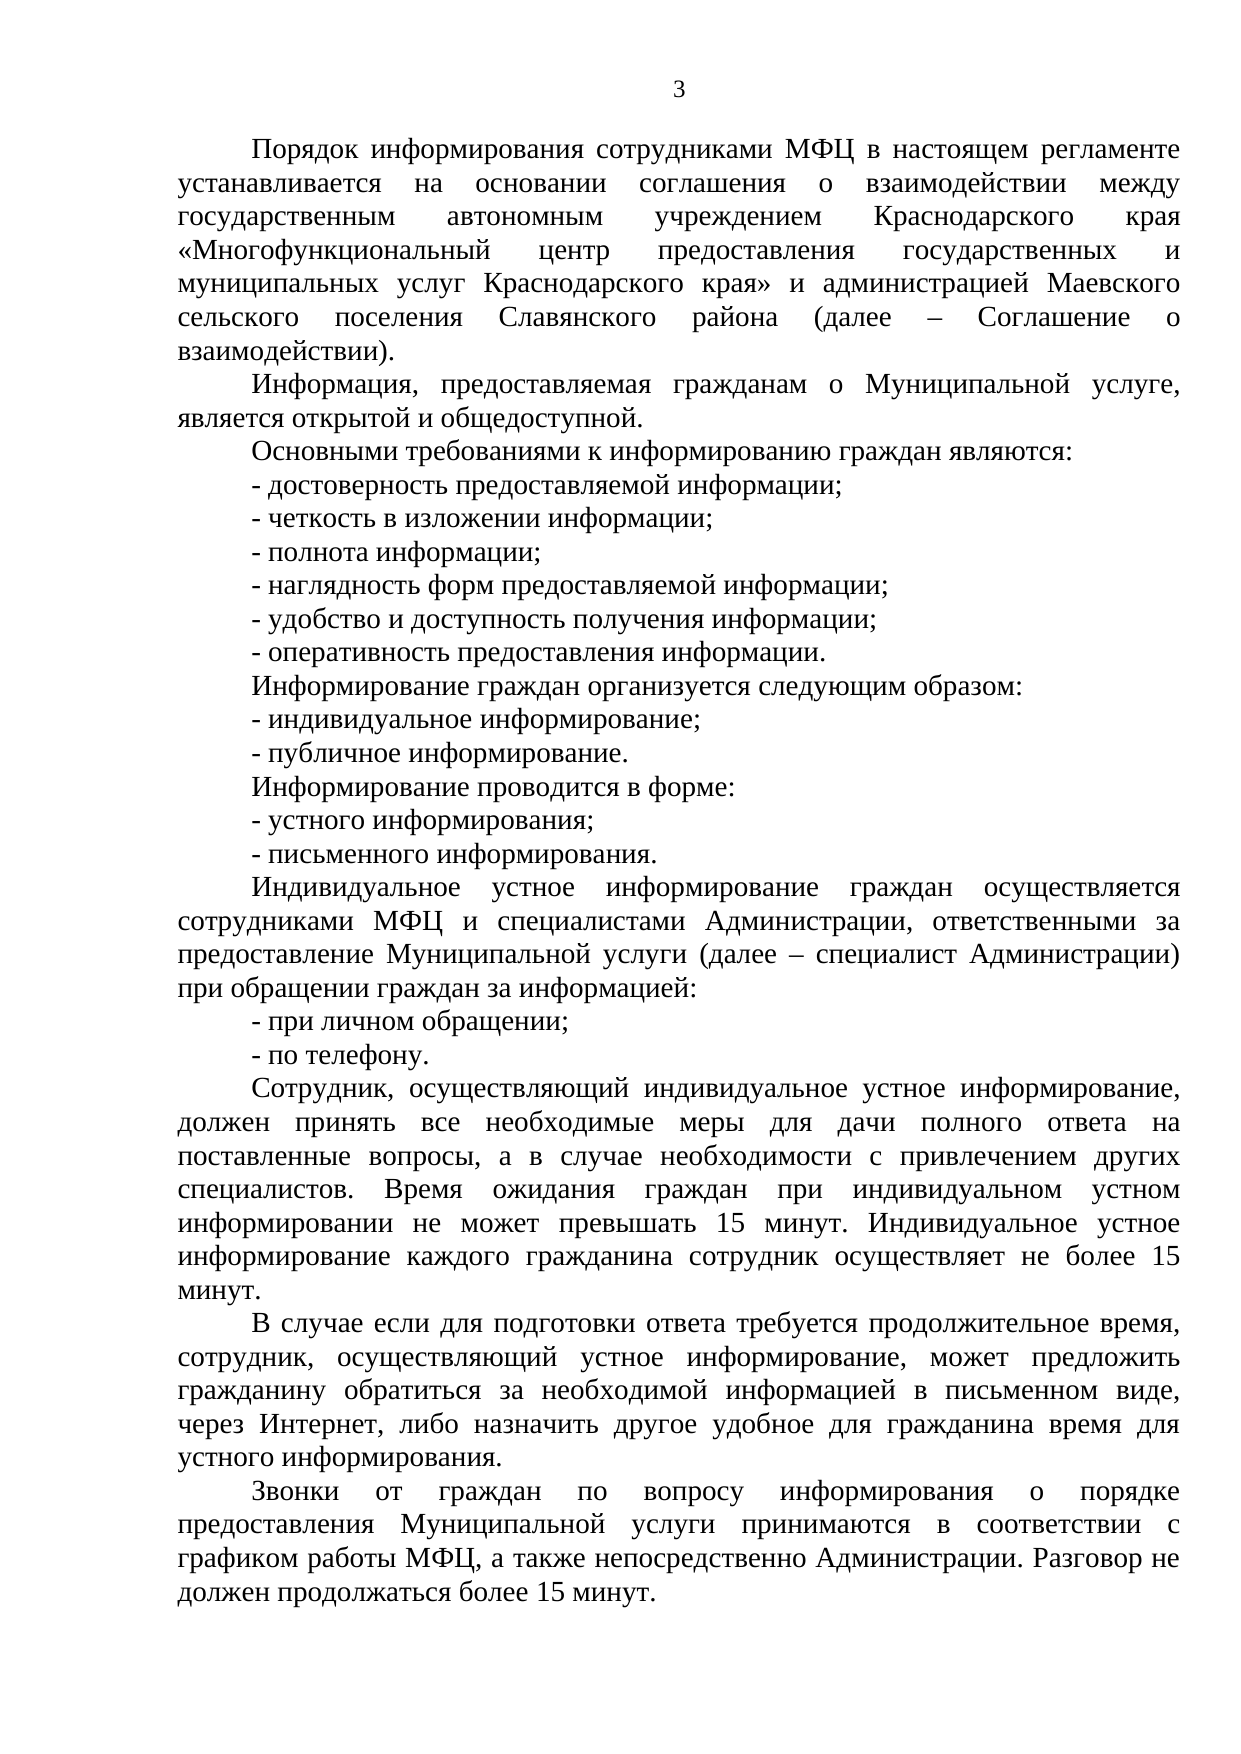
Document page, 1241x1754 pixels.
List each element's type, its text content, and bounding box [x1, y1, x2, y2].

text - полнота информации; [177, 534, 1181, 567]
text Сотрудник, осуществляющий индивидуальное устное информирование, должен принять все необходимые меры для дачи полного ответа на поставленные вопросы, а в случае необходимости с привлечением других специалистов. Время ожидания граждан при индивидуальном устном информировании не может превышать 15 минут. Индивидуальное устное информирование каждого гражданина сотрудник осуществляет не более 15 минут. [177, 1071, 1181, 1305]
text - удобство и доступность получения информации; [177, 601, 1181, 634]
text Индивидуальное устное информирование граждан осуществляется сотрудниками МФЦ и специалистами Администрации, ответственными за предоставление Муниципальной услуги (далее – специалист Администрации) при обращении граждан за информацией: [177, 869, 1181, 1003]
text - при личном обращении; [177, 1003, 1181, 1037]
text Информация, предоставляемая гражданам о Муниципальной услуге, является открытой и общедоступной. [177, 366, 1181, 433]
text Порядок информирования сотрудниками МФЦ в настоящем регламенте устанавливается на основании соглашения о взаимодействии между государственным автономным учреждением Краснодарского края «Многофункциональный центр предоставления государственных и муниципальных услуг Краснодарского края» и администрацией Маевского сельского поселения Славянского района (далее – Соглашение о взаимодействии). [177, 131, 1181, 366]
text - наглядность форм предоставляемой информации; [177, 567, 1181, 601]
text - четкость в изложении информации; [177, 500, 1181, 534]
text Информирование граждан организуется следующим образом: [177, 668, 1181, 702]
text Звонки от граждан по вопросу информирования о порядке предоставления Муниципальной услуги принимаются в соответствии с графиком работы МФЦ, а также непосредственно Администрации. Разговор не должен продолжаться более 15 минут. [177, 1473, 1181, 1607]
text В случае если для подготовки ответа требуется продолжительное время, сотрудник, осуществляющий устное информирование, может предложить гражданину обратиться за необходимой информацией в письменном виде, через Интернет, либо назначить другое удобное для гражданина время для устного информирования. [177, 1305, 1181, 1473]
text Основными требованиями к информированию граждан являются: [177, 433, 1181, 467]
text - достоверность предоставляемой информации; [177, 467, 1181, 500]
text - устного информирования; [177, 802, 1181, 836]
text - письменного информирования. [177, 836, 1181, 869]
text - индивидуальное информирование; [177, 702, 1181, 735]
text Информирование проводится в форме: [177, 769, 1181, 802]
text - публичное информирование. [177, 735, 1181, 769]
text - по телефону. [177, 1037, 1181, 1071]
text - оперативность предоставления информации. [177, 634, 1181, 668]
